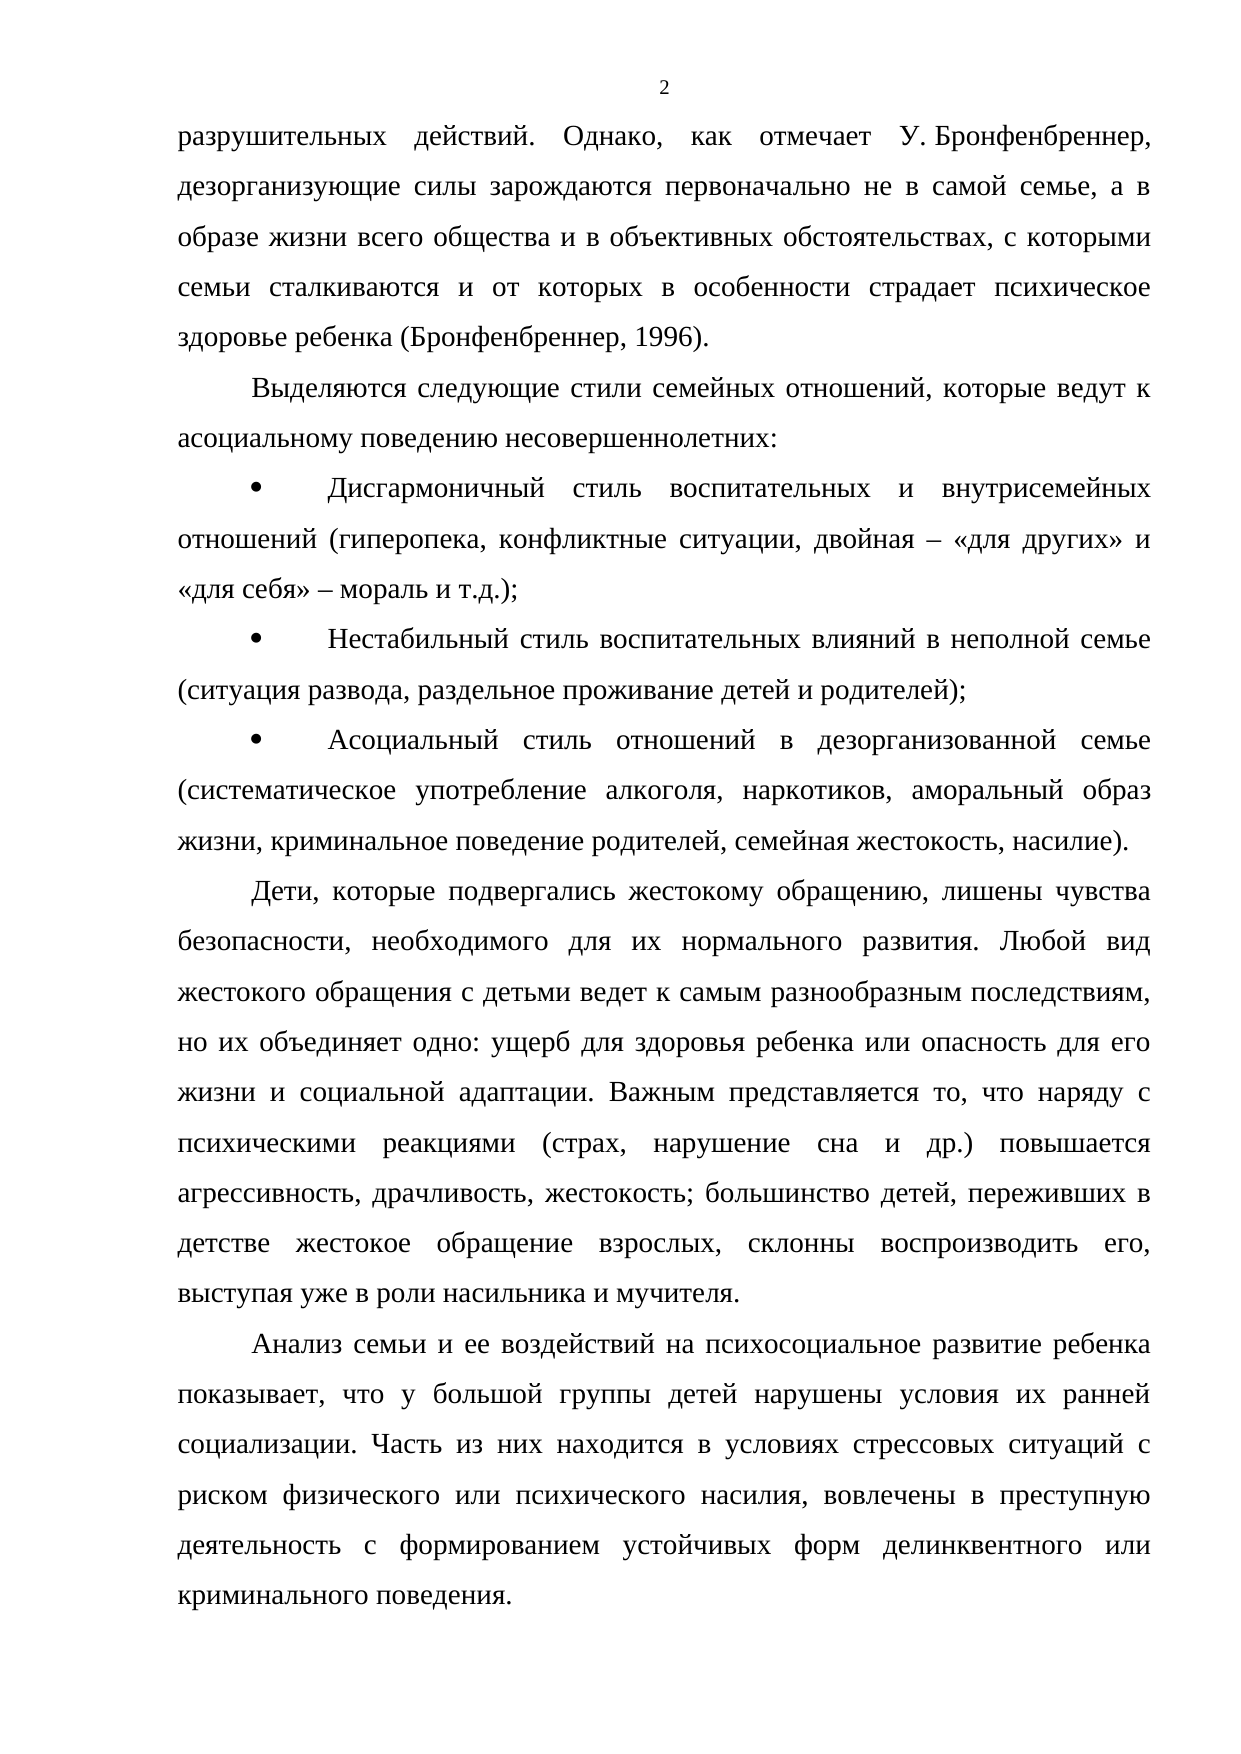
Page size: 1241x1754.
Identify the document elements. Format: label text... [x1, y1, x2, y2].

list Нестабильный стиль воспитательных влияний в неполной семье (ситуация развода, раздельное проживание детей и родителей); [177, 621, 1152, 705]
list Дисгармоничный стиль воспитательных и внутрисемейных отношений (гиперопека, конфликтные ситуации, двойная – «для других» и «для себя» – мораль и т.д.); [177, 470, 1152, 604]
list Асоциальный стиль отношений в дезорганизованной семье (систематическое употребление алкоголя, наркотиков, аморальный образ жизни, криминальное поведение родителей, семейная жестокость, насилие). [177, 722, 1152, 856]
text Анализ семьи и ее воздействий на психосоциальное развитие ребенка показывает, что у большой группы детей нарушены условия их ранней социализации. Часть из них находится в условиях стрессовых ситуаций с риском физического или психического насилия, вовлечены в преступную деятельность с формированием устойчивых форм делинквентного или криминального поведения. [177, 1326, 1152, 1611]
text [177, 118, 1152, 353]
text Дети, которые подвергались жестокому обращению, лишены чувства безопасности, необходимого для их нормального развития. Любой вид жестокого обращения с детьми ведет к самым разнообразным последствиям, но их объединяет одно: ущерб для здоровья ребенка или опасность для его жизни и социальной адаптации. Важным представляется то, что наряду с психическими реакциями (страх, нарушение сна и др.) повышается агрессивность, драчливость, жестокость; большинство детей, переживших в детстве жестокое обращение взрослых, склонны воспроизводить его, выступая уже в роли насильника и мучителя. [177, 873, 1152, 1309]
text Выделяются следующие стили семейных отношений, которые ведут к асоциальному поведению несовершеннолетних: [177, 370, 1152, 453]
